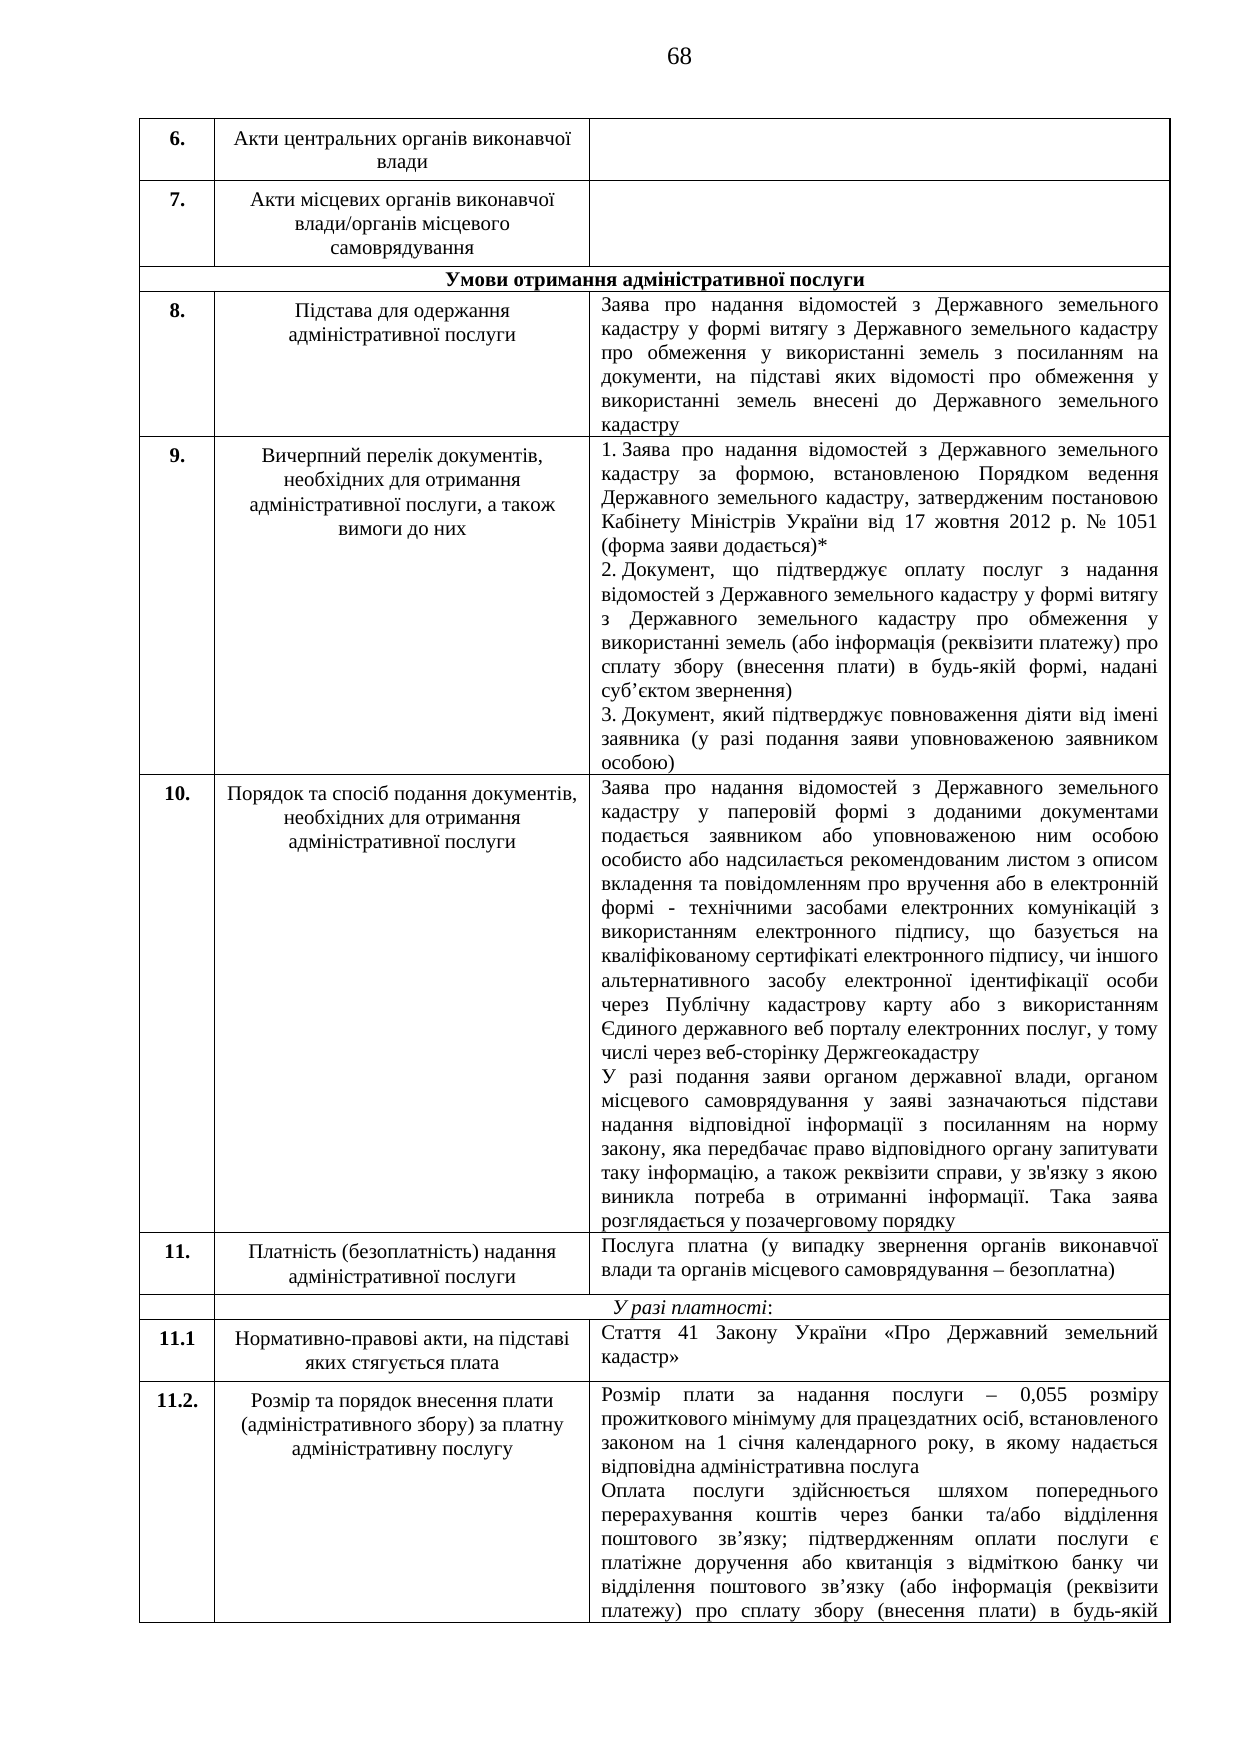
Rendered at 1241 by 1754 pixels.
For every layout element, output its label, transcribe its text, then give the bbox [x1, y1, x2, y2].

table_cell 11. [140, 1233, 214, 1294]
table_cell 10. [140, 775, 214, 1232]
table_cell Акти центральних органів виконавчої влади [215, 119, 589, 180]
table_cell 6. [140, 119, 214, 180]
table_cell Послуга платна (у випадку звернення органів виконавчої влади та органів місцевого самоврядування – безоплатна) [590, 1233, 1169, 1294]
table_cell Порядок та спосіб подання документів, необхідних для отримання адміністративної послуги [215, 775, 589, 1232]
table_cell У разі платності: [215, 1295, 1169, 1319]
table_cell 11.1 [140, 1320, 214, 1381]
table_cell Нормативно-правові акти, на підставі яких стягується плата [215, 1320, 589, 1381]
table_cell [590, 119, 1169, 180]
table_cell Заява про надання відомостей з Державного земельного кадастру у формі витягу з Державного земельного кадастру про обмеження у використанні земель з посиланням на документи, на підставі яких відомості про обмеження у використанні земель внесені до Державного земельного кадастру [590, 292, 1169, 436]
table_cell 1. Заява про надання відомостей з Державного земельного кадастру за формою, встановленою Порядком ведення Державного земельного кадастру, затвердженим постановою Кабінету Міністрів України від 17 жовтня 2012 р. № 1051 (форма заяви додається)* 2. Документ, що підтверджує оплату послуг з надання відомостей з Державного земельного кадастру у формі витягу з Державного земельного кадастру про обмеження у використанні земель (або інформація (реквізити платежу) про сплату збору (внесення плати) в будь-якій формі, надані суб’єктом звернення) 3. Документ, який підтверджує повноваження діяти від імені заявника (у разі подання заяви уповноваженою заявником особою) [590, 437, 1169, 774]
table_cell [140, 1295, 214, 1319]
table_cell Акти місцевих органів виконавчої влади/органів місцевого самоврядування [215, 181, 589, 266]
table_cell Заява про надання відомостей з Державного земельного кадастру у паперовій формі з доданими документами подається заявником або уповноваженою ним особою особисто або надсилається рекомендованим листом з описом вкладення та повідомленням про вручення або в електронній формі - технічними засобами електронних комунікацій з використанням електронного підпису, що базується на кваліфікованому сертифікаті електронного підпису, чи іншого альтернативного засобу електронної ідентифікації особи через Публічну кадастрову карту або з використанням Єдиного державного веб порталу електронних послуг, у тому числі через веб-сторінку Держгеокадастру У разі подання заяви органом державної влади, органом місцевого самоврядування у заяві зазначаються підстави надання відповідної інформації з посиланням на норму закону, яка передбачає право відповідного органу запитувати таку інформацію, а також реквізити справи, у зв'язку з якою виникла потреба в отриманні інформації. Така заява розглядається у позачерговому порядку [590, 775, 1169, 1232]
table_cell Підстава для одержання адміністративної послуги [215, 292, 589, 436]
table_cell Вичерпний перелік документів, необхідних для отримання адміністративної послуги, а також вимоги до них [215, 437, 589, 774]
table_cell 11.2. [140, 1382, 214, 1622]
table_cell Умови отримання адміністративної послуги [140, 267, 1169, 291]
table_cell [590, 181, 1169, 266]
table_cell 9. [140, 437, 214, 774]
table_cell 8. [140, 292, 214, 436]
table_cell 7. [140, 181, 214, 266]
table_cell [215, 1382, 589, 1622]
table_cell Платність (безоплатність) надання адміністративної послуги [215, 1233, 589, 1294]
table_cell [590, 1382, 1169, 1622]
table_cell Стаття 41 Закону України «Про Державний земельний кадастр» [590, 1320, 1169, 1381]
